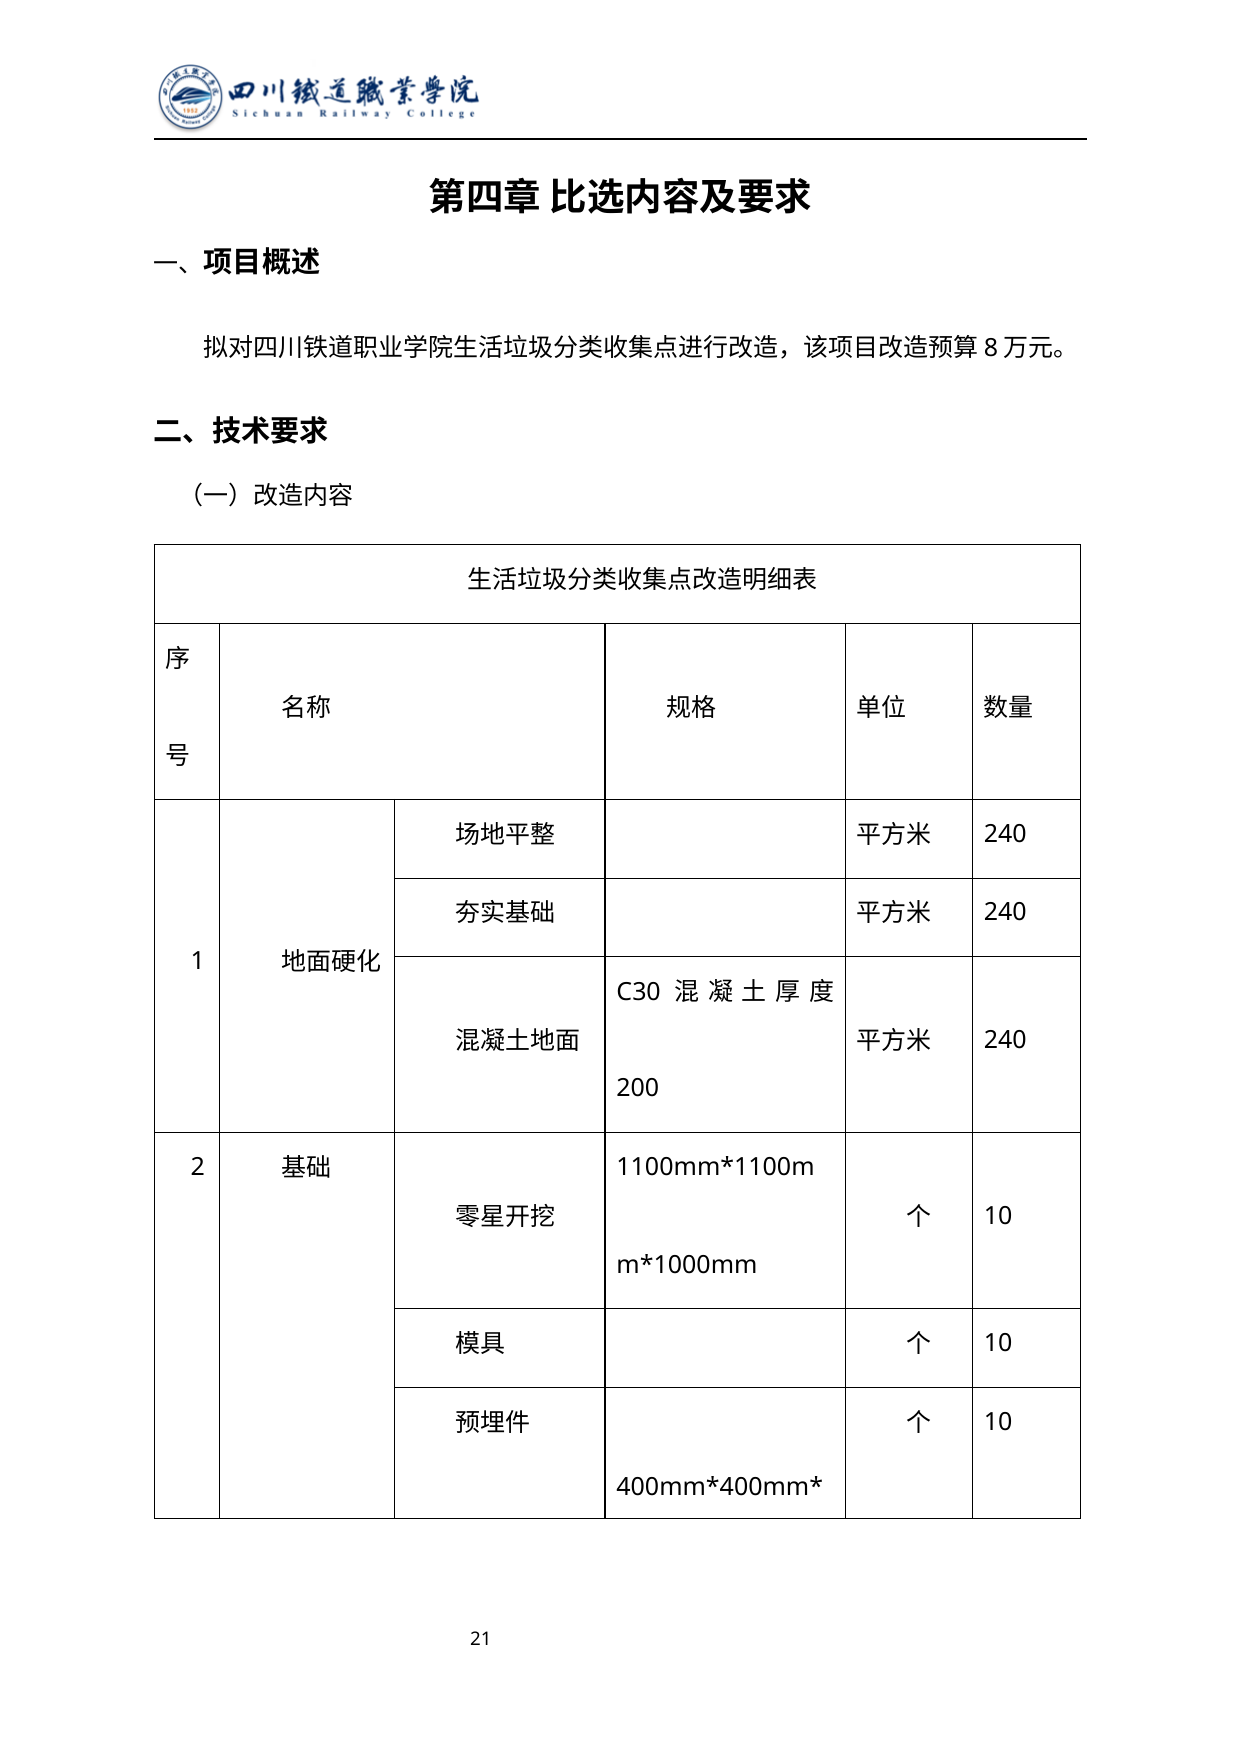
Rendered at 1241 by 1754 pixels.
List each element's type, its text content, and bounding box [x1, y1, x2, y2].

table_cell 地面硬化 [220, 800, 394, 1132]
table_cell 名称 [220, 624, 604, 799]
table_cell 单位 [846, 624, 972, 799]
text 二、技术要求 [153, 396, 1087, 461]
table_cell 10 [973, 1309, 1080, 1387]
table_cell 10 [973, 1388, 1080, 1518]
table_cell 2 [155, 1133, 219, 1518]
table_cell 个 [846, 1309, 972, 1387]
text 一、项目概述 [153, 227, 1087, 292]
table_cell 400mm*400mm*12mm钢板 [606, 1388, 845, 1518]
table_cell 模具 [395, 1309, 604, 1387]
table_cell 个 [846, 1388, 972, 1518]
table_cell 规格 [606, 624, 845, 799]
table_cell 个 [846, 1133, 972, 1308]
table_cell 场地平整 [395, 800, 604, 877]
table_cell 1100mm*1100mm*1000mm [606, 1133, 845, 1308]
table_cell 夯实基础 [395, 879, 604, 956]
table_cell 平方米 [846, 957, 972, 1132]
table_cell [606, 1309, 845, 1387]
table_cell 混凝土地面 [395, 957, 604, 1132]
subtitle 第四章 比选内容及要求 [153, 162, 1087, 227]
table_cell [606, 879, 845, 956]
table_cell 平方米 [846, 800, 972, 877]
text 拟对四川铁道职业学院生活垃圾分类收集点进行改造，该项目改造预算8万元。 [153, 313, 1087, 378]
table_cell [606, 800, 845, 877]
picture [153, 59, 485, 136]
table_cell 1 [155, 800, 219, 1132]
table_cell 240 [973, 957, 1080, 1132]
table_header 生活垃圾分类收集点改造明细表 [155, 545, 1080, 623]
table_cell 10 [973, 1133, 1080, 1308]
table_cell 预埋件 [395, 1388, 604, 1518]
table_cell 240 [973, 800, 1080, 877]
table_cell C30混凝土厚度200 [606, 957, 845, 1132]
text （一）改造内容 [153, 461, 1087, 526]
table_cell 基础 [220, 1133, 394, 1518]
table_cell 数量 [973, 624, 1080, 799]
table_cell 240 [973, 879, 1080, 956]
table_cell 零星开挖 [395, 1133, 604, 1308]
table_cell 平方米 [846, 879, 972, 956]
table_cell 序号 [155, 624, 219, 799]
